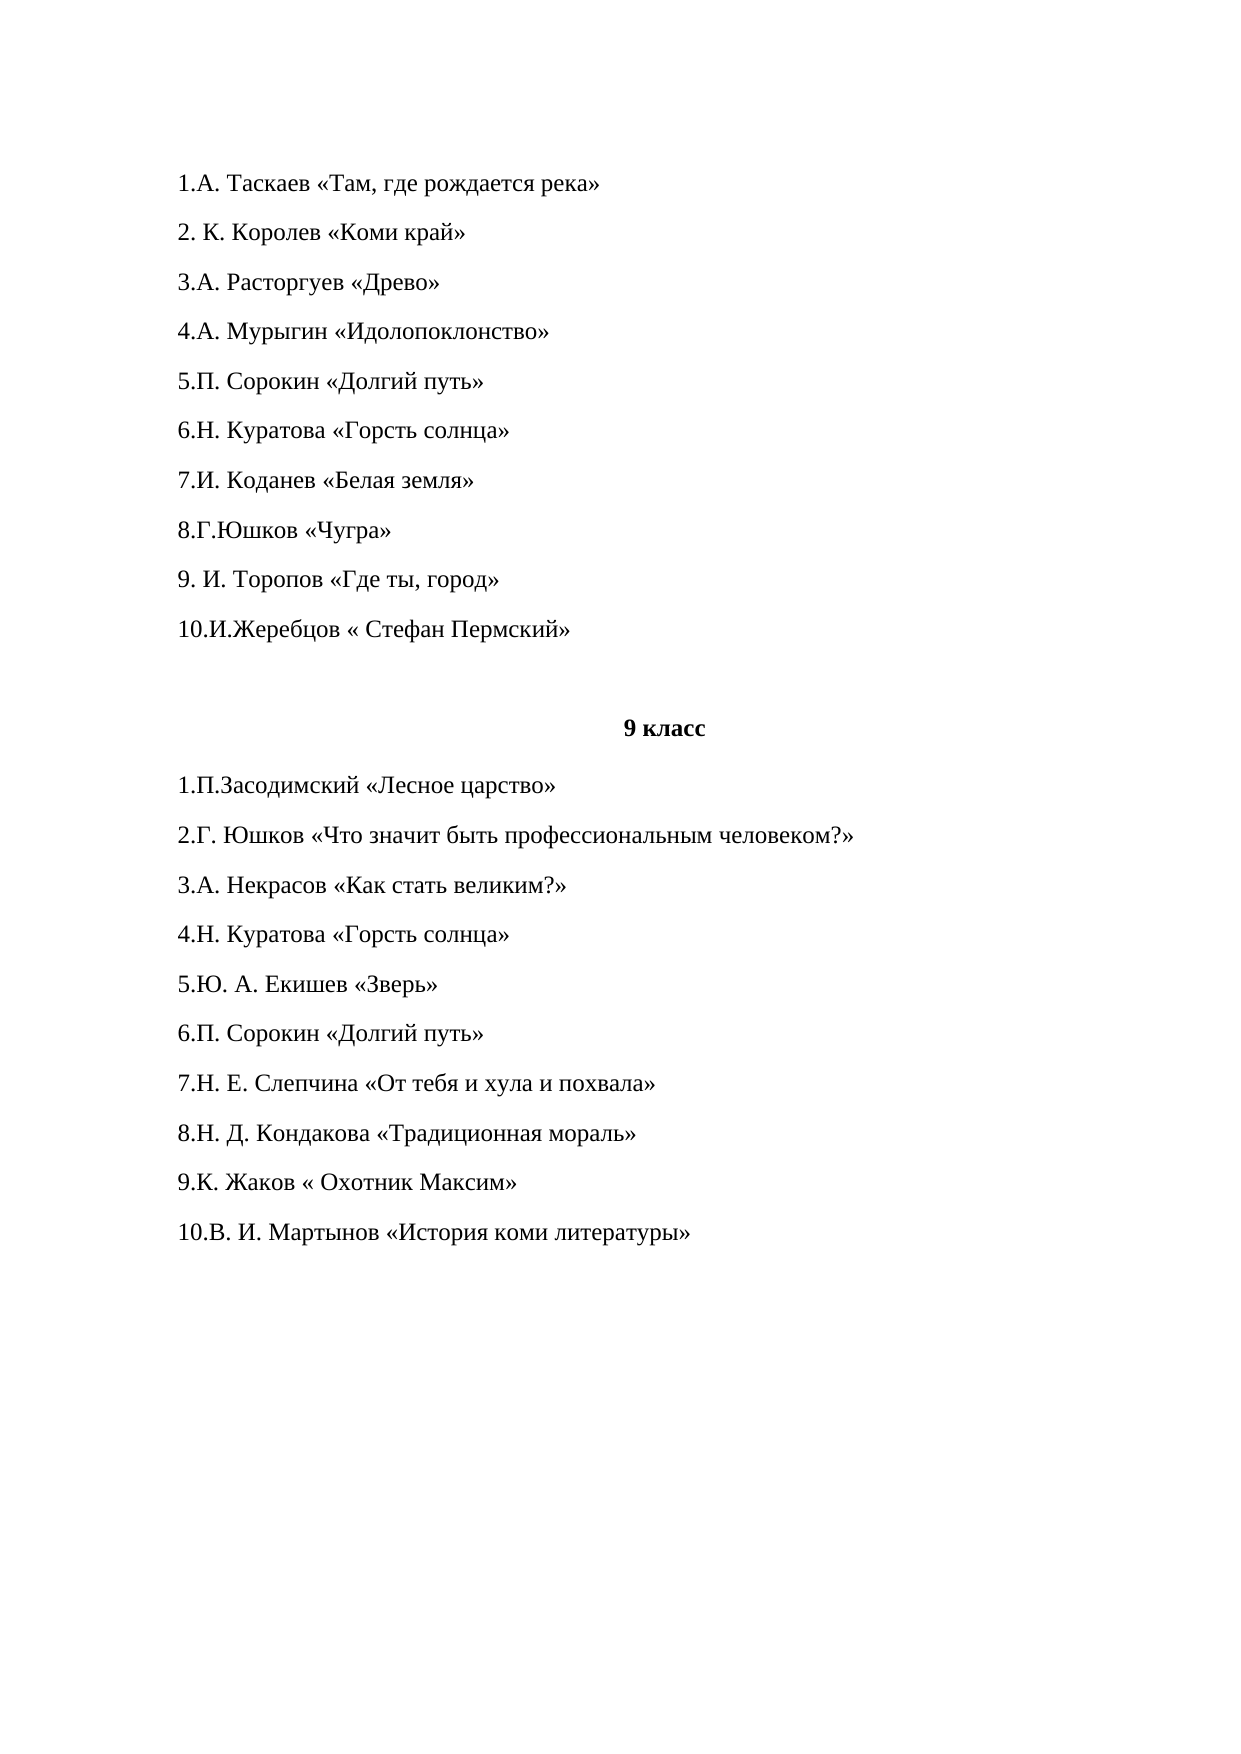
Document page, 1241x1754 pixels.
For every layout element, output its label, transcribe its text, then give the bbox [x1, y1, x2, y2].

text 10.В. И. Мартынов «История коми литературы» [177, 1217, 1152, 1246]
text 5.П. Сорокин «Долгий путь» [177, 366, 1152, 395]
text 4.А. Мурыгин «Идолопоклонство» [177, 316, 1152, 345]
text 3.А. Расторгуев «Древо» [177, 267, 1152, 296]
text 8.Г.Юшков «Чугра» [177, 515, 1152, 543]
text 9. И. Торопов «Где ты, город» [177, 564, 1152, 593]
text 4.Н. Куратова «Горсть солнца» [177, 919, 1152, 948]
text 6.П. Сорокин «Долгий путь» [177, 1018, 1152, 1047]
text 7.И. Коданев «Белая земля» [177, 465, 1152, 494]
text 10.И.Жеребцов « Стефан Пермский» [177, 614, 1152, 643]
text 8.Н. Д. Кондакова «Традиционная мораль» [177, 1118, 1152, 1146]
text 9.К. Жаков « Охотник Максим» [177, 1167, 1152, 1196]
text 3.А. Некрасов «Как стать великим?» [177, 870, 1152, 898]
text 5.Ю. А. Екишев «Зверь» [177, 969, 1152, 998]
text 6.Н. Куратова «Горсть солнца» [177, 416, 1152, 444]
text 1.П.Засодимский «Лесное царство» [177, 771, 1152, 799]
text 2.Г. Юшков «Что значит быть профессиональным человеком?» [177, 820, 1152, 849]
text 7.Н. Е. Слепчина «От тебя и хула и похвала» [177, 1068, 1152, 1097]
text 2. К. Королев «Коми край» [177, 217, 1152, 246]
text 9 класс [177, 713, 1152, 742]
text 1.А. Таскаев «Там, где рождается река» [177, 168, 1152, 196]
